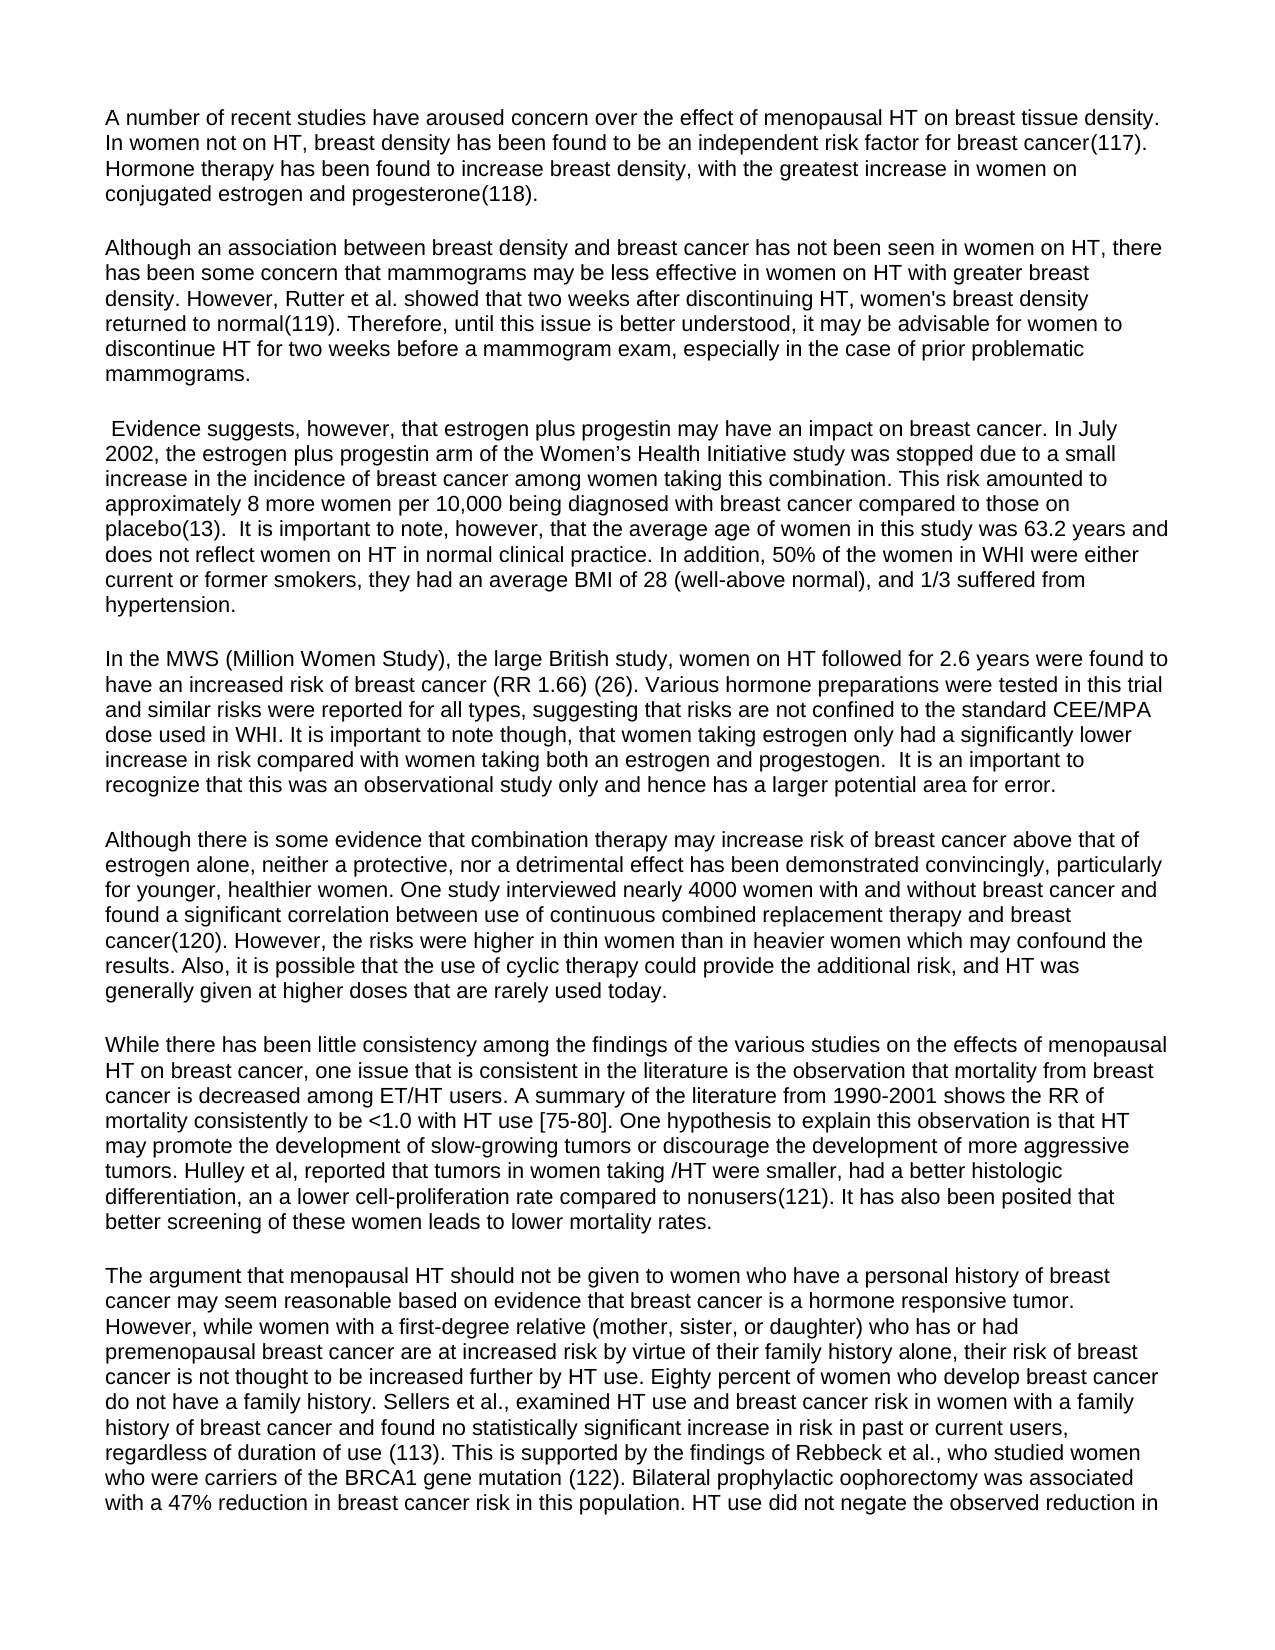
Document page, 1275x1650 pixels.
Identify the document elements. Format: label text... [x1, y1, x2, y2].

text A number of recent studies have aroused concern over the effect of menopausal HT on breast tissue density. In women not on HT, breast density has been found to be an independent risk factor for breast cancer(117). Hormone therapy has been found to increase breast density, with the greatest increase in women on conjugated estrogen and progesterone(118). [105, 105, 1170, 206]
text In the MWS (Million Women Study), the large British study, women on HT followed for 2.6 years were found to have an increased risk of breast cancer (RR 1.66) (26). Various hormone preparations were tested in this trial and similar risks were reported for all types, suggesting that risks are not confined to the standard CEE/MPA dose used in WHI. It is important to note though, that women taking estrogen only had a significantly lower increase in risk compared with women taking both an estrogen and progestogen. It is an important to recognize that this was an observational study only and hence has a larger potential area for error. [105, 646, 1170, 797]
text Although there is some evidence that combination therapy may increase risk of breast cancer above that of estrogen alone, neither a protective, nor a detrimental effect has been demonstrated convincingly, particularly for younger, healthier women. One study interviewed nearly 4000 women with and without breast cancer and found a significant correlation between use of continuous combined replacement therapy and breast cancer(120). However, the risks were higher in thin women than in heavier women which may confound the results. Also, it is possible that the use of cyclic therapy could provide the additional risk, and HT was generally given at higher doses that are rarely used today. [105, 827, 1170, 1003]
text Although an association between breast density and breast cancer has not been seen in women on HT, there has been some concern that mammograms may be less effective in women on HT with greater breast density. However, Rutter et al. showed that two weeks after discontinuing HT, women's breast density returned to normal(119). Therefore, until this issue is better understood, it may be advisable for women to discontinue HT for two weeks before a mammogram exam, especially in the case of prior problematic mammograms. [105, 235, 1170, 386]
text Evidence suggests, however, that estrogen plus progestin may have an impact on breast cancer. In July 2002, the estrogen plus progestin arm of the Women’s Health Initiative study was stopped due to a small increase in the incidence of breast cancer among women taking this combination. This risk amounted to approximately 8 more women per 10,000 being diagnosed with breast cancer compared to those on placebo(13). It is important to note, however, that the average age of women in this study was 63.2 years and does not reflect women on HT in normal clinical practice. In addition, 50% of the women in WHI were either current or former smokers, they had an average BMI of 28 (well-above normal), and 1/3 suffered from hypertension. [105, 415, 1170, 617]
text While there has been little consistency among the findings of the various studies on the effects of menopausal HT on breast cancer, one issue that is consistent in the literature is the observation that mortality from breast cancer is decreased among ET/HT users. A summary of the literature from 1990-2001 shows the RR of mortality consistently to be <1.0 with HT use [75-80]. One hypothesis to explain this observation is that HT may promote the development of slow-growing tumors or discourage the development of more aggressive tumors. Hulley et al, reported that tumors in women taking /HT were smaller, had a better histologic differentiation, an a lower cell-proliferation rate compared to nonusers(121). It has also been posited that better screening of these women leads to lower mortality rates. [105, 1032, 1170, 1234]
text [105, 1263, 1170, 1515]
